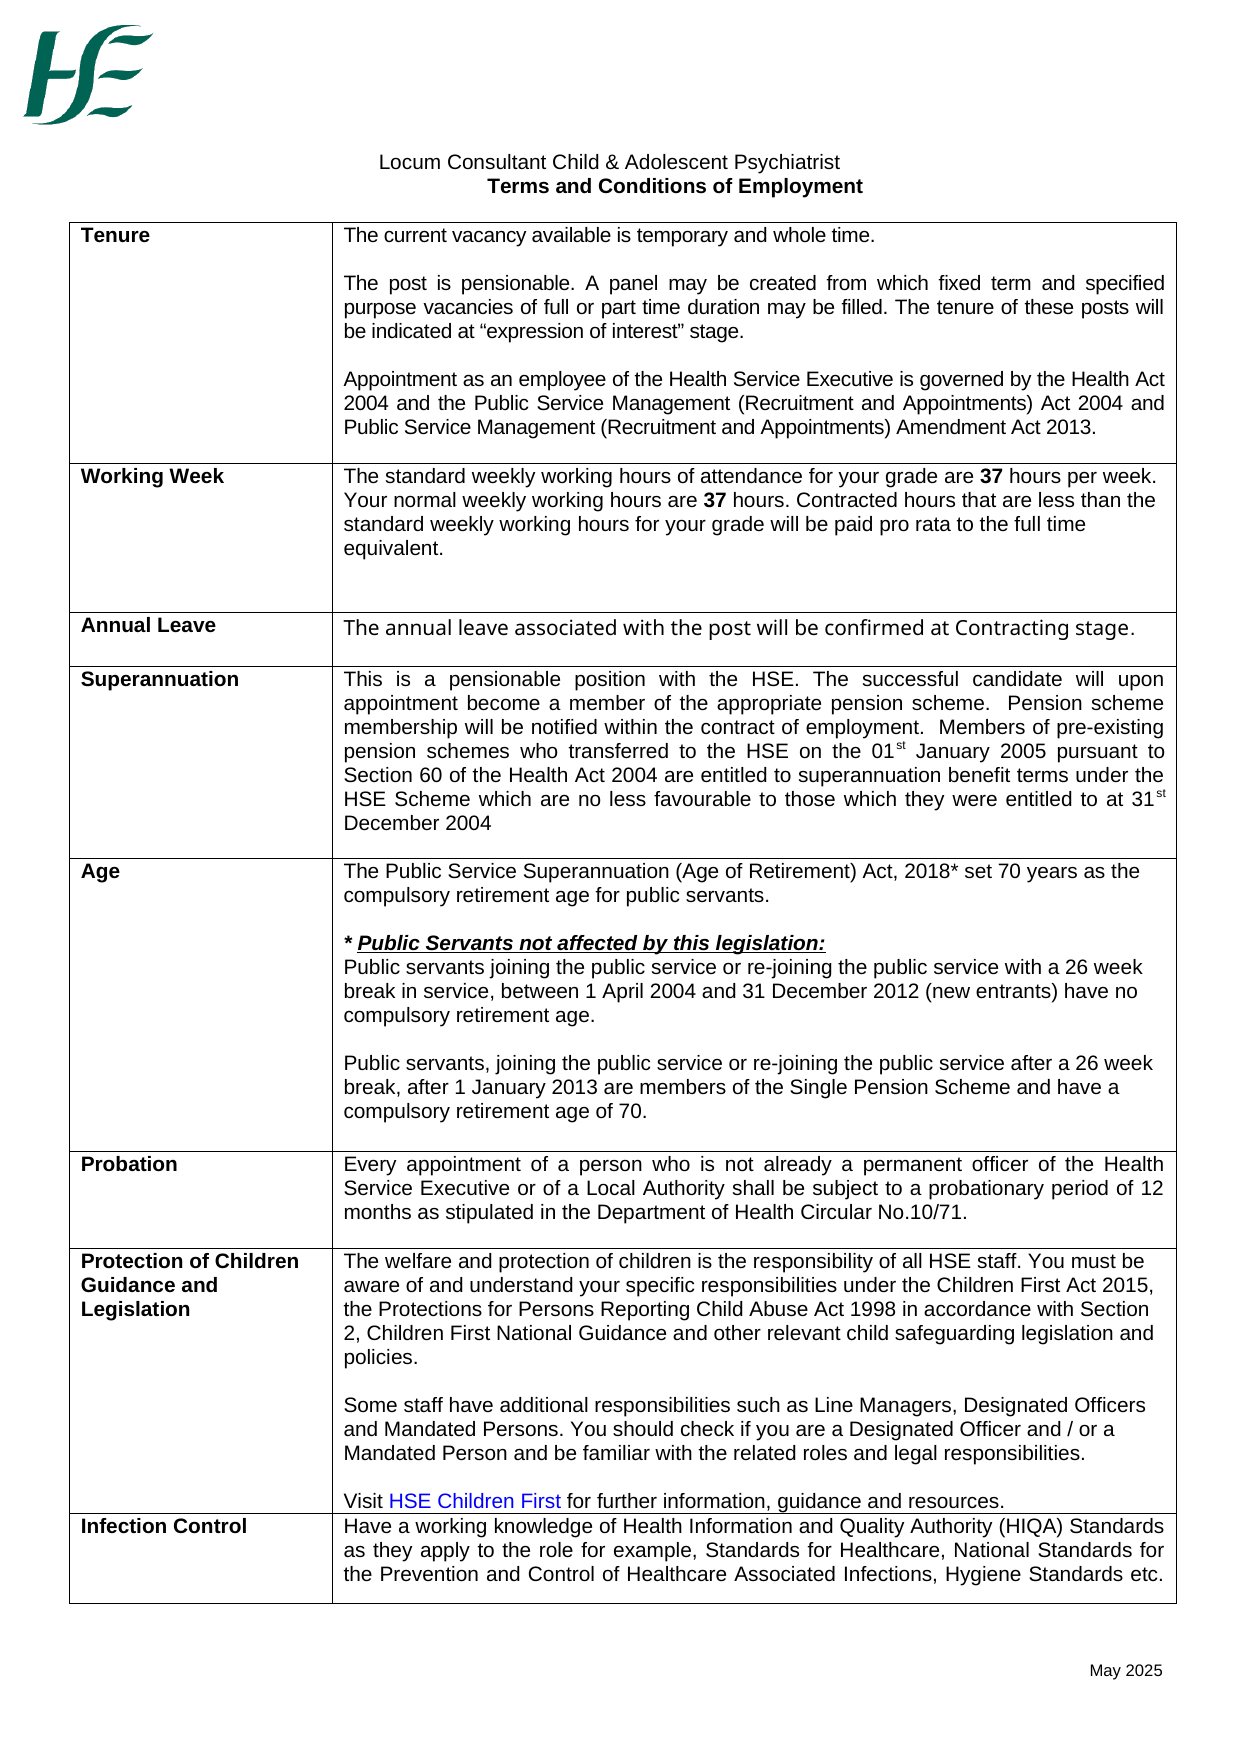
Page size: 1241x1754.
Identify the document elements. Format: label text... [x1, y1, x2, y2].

table_cell Every appointment of a person who is not already a permanent officer of the Health Service Executive or of a Local Authority shall be subject to a probationary period of 12 months as stipulated in the Department of Health Circular No.10/71. [333, 1152, 1176, 1248]
table_header The current vacancy available is temporary and whole time. The post is pensionable. A panel may be created from which fixed term and specified purpose vacancies of full or part time duration may be filled. The tenure of these posts will be indicated at “expression of interest” stage. Appointment as an employee of the Health Service Executive is governed by the Health Act 2004 and the Public Service Management (Recruitment and Appointments) Act 2004 and Public Service Management (Recruitment and Appointments) Amendment Act 2013. [333, 223, 1176, 462]
table_cell The Public Service Superannuation (Age of Retirement) Act, 2018* set 70 years as the compulsory retirement age for public servants. * Public Servants not affected by this legislation: Public servants joining the public service or re-joining the public service with a 26 week break in service, between 1 April 2004 and 31 December 2012 (new entrants) have no compulsory retirement age. Public servants, joining the public service or re-joining the public service after a 26 week break, after 1 January 2013 are members of the Single Pension Scheme and have a compulsory retirement age of 70. [333, 859, 1176, 1151]
table_cell The annual leave associated with the post will be confirmed at Contracting stage. [333, 613, 1176, 666]
table_cell Infection Control [70, 1514, 332, 1603]
table_cell The standard weekly working hours of attendance for your grade are 37 hours per week. Your normal weekly working hours are 37 hours. Contracted hours that are less than the standard weekly working hours for your grade will be paid pro rata to the full time equivalent. [333, 464, 1176, 612]
picture [2, 4, 172, 145]
table_cell Age [70, 859, 332, 1151]
table_cell Annual Leave [70, 613, 332, 666]
table_cell Working Week [70, 464, 332, 612]
table_cell Superannuation [70, 667, 332, 858]
text Terms and Conditions of Employment [187, 174, 1162, 198]
table_cell Protection of Children Guidance and Legislation [70, 1249, 332, 1513]
table_header Tenure [70, 223, 332, 462]
table_cell The welfare and protection of children is the responsibility of all HSE staff. You must be aware of and understand your specific responsibilities under the Children First Act 2015, the Protections for Persons Reporting Child Abuse Act 1998 in accordance with Section 2, Children First National Guidance and other relevant child safeguarding legislation and policies. Some staff have additional responsibilities such as Line Managers, Designated Officers and Mandated Persons. You should check if you are a Designated Officer and / or a Mandated Person and be familiar with the related roles and legal responsibilities. Visit HSE Children First for further information, guidance and resources. [333, 1249, 1176, 1513]
table_cell This is a pensionable position with the HSE. The successful candidate will upon appointment become a member of the appropriate pension scheme. Pension scheme membership will be notified within the contract of employment. Members of pre-existing pension schemes who transferred to the HSE on pursuant to Section 60 of the Health Act 2004 are entitled to superannuation benefit terms under the HSE Scheme which are no less favourable to those which they were entitled to at [333, 667, 1176, 858]
text Locum Consultant Child & Adolescent Psychiatrist [56, 150, 1162, 174]
table_cell Probation [70, 1152, 332, 1248]
